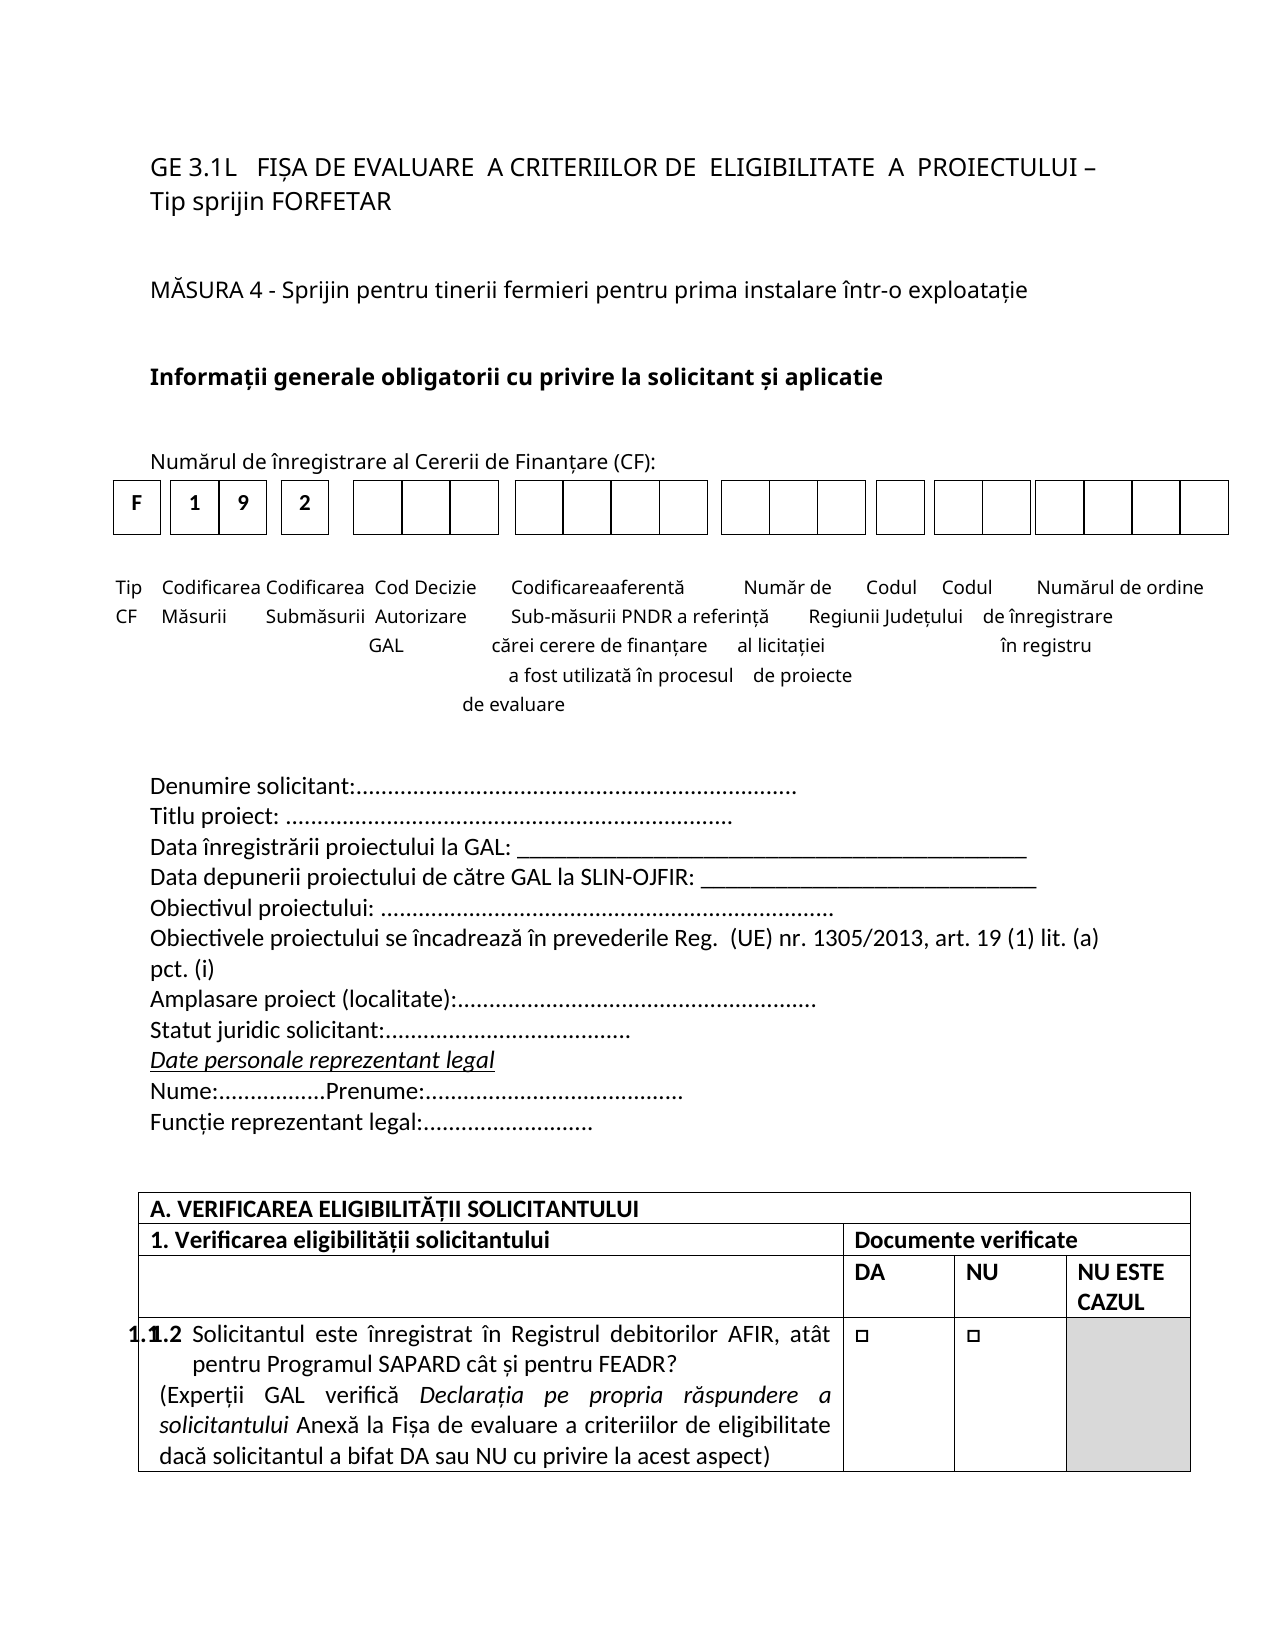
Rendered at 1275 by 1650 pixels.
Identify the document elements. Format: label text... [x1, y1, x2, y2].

text GE 3.1L FIȘA DE EVALUARE A CRITERIILOR DE ELIGIBILITATE A PROIECTULUI – Tip sprijin FORFETAR [150, 149, 1125, 217]
text Titlu proiect: ....................................................................... [150, 800, 1125, 831]
text Amplasare proiect (localitate):......................................................... [150, 983, 1125, 1014]
text Numărul de înregistrare al Cererii de Finanţare (CF): [150, 447, 1125, 476]
table_cell Solicitantul este înregistrat în Registrul debitorilor AFIR, atât pentru Programul SAPARD cât și pentru FEADR? (Experții GAL verifică Declarația pe propria răspundere a solicitantului Anexă la Fișa de evaluare a criteriilor de eligibilitate dacă solicitantul a bifat DA sau NU cu privire la acest aspect) [139, 1318, 843, 1471]
text Tip Codificarea Codificarea Cod Decizie Codificareaaferentă Număr de Codul Codul Numărul de ordine [106, 574, 1243, 600]
text Data depunerii proiectului de către GAL la SLIN-OJFIR: ___________________________ [150, 861, 1125, 892]
table_cell NU [955, 1256, 1066, 1317]
table_cell 1. Verificarea eligibilităţii solicitantului [139, 1224, 843, 1255]
text Funcţie reprezentant legal:........................... [150, 1106, 1125, 1136]
table_cell Documente verificate [844, 1224, 1190, 1255]
table_cell DA [844, 1256, 954, 1317]
text Denumire solicitant:...................................................................... [150, 770, 1125, 800]
text MĂSURA 4 - Sprijin pentru tinerii fermieri pentru prima instalare într-o exploatație [150, 274, 1125, 305]
table_cell □ [844, 1318, 954, 1471]
text Informaţii generale obligatorii cu privire la solicitant şi aplicatie [150, 360, 1125, 392]
text Obiectivele proiectului se încadrează în prevederile Reg. (UE) nr. 1305/2013, art. 19 (1) lit. (a) pct. (i) [150, 922, 1125, 983]
table_cell [1067, 1318, 1190, 1471]
table_cell □ [955, 1318, 1066, 1471]
text GAL cărei cerere de finanțare al licitației în registru [150, 633, 1258, 658]
text a fost utilizată în procesul de proiecte [150, 662, 1125, 688]
table_header A. VERIFICAREA ELIGIBILITĂȚII SOLICITANTULUI [139, 1193, 1190, 1223]
table_cell [139, 1256, 843, 1317]
text Date personale reprezentant legal [150, 1044, 1125, 1075]
text de evaluare [150, 691, 1125, 717]
table_cell NU ESTE CAZUL [1067, 1256, 1190, 1317]
text Data înregistrării proiectului la GAL: _________________________________________ [150, 831, 1125, 861]
text Obiectivul proiectului: ........................................................................ [150, 892, 1125, 922]
text CF Măsurii Submăsurii Autorizare Sub-măsurii PNDR a referință Regiunii Județului de înregistrare [106, 603, 1258, 629]
text Nume:.................Prenume:......................................... [150, 1075, 1125, 1106]
text Statut juridic solicitant:....................................... [150, 1014, 1125, 1044]
